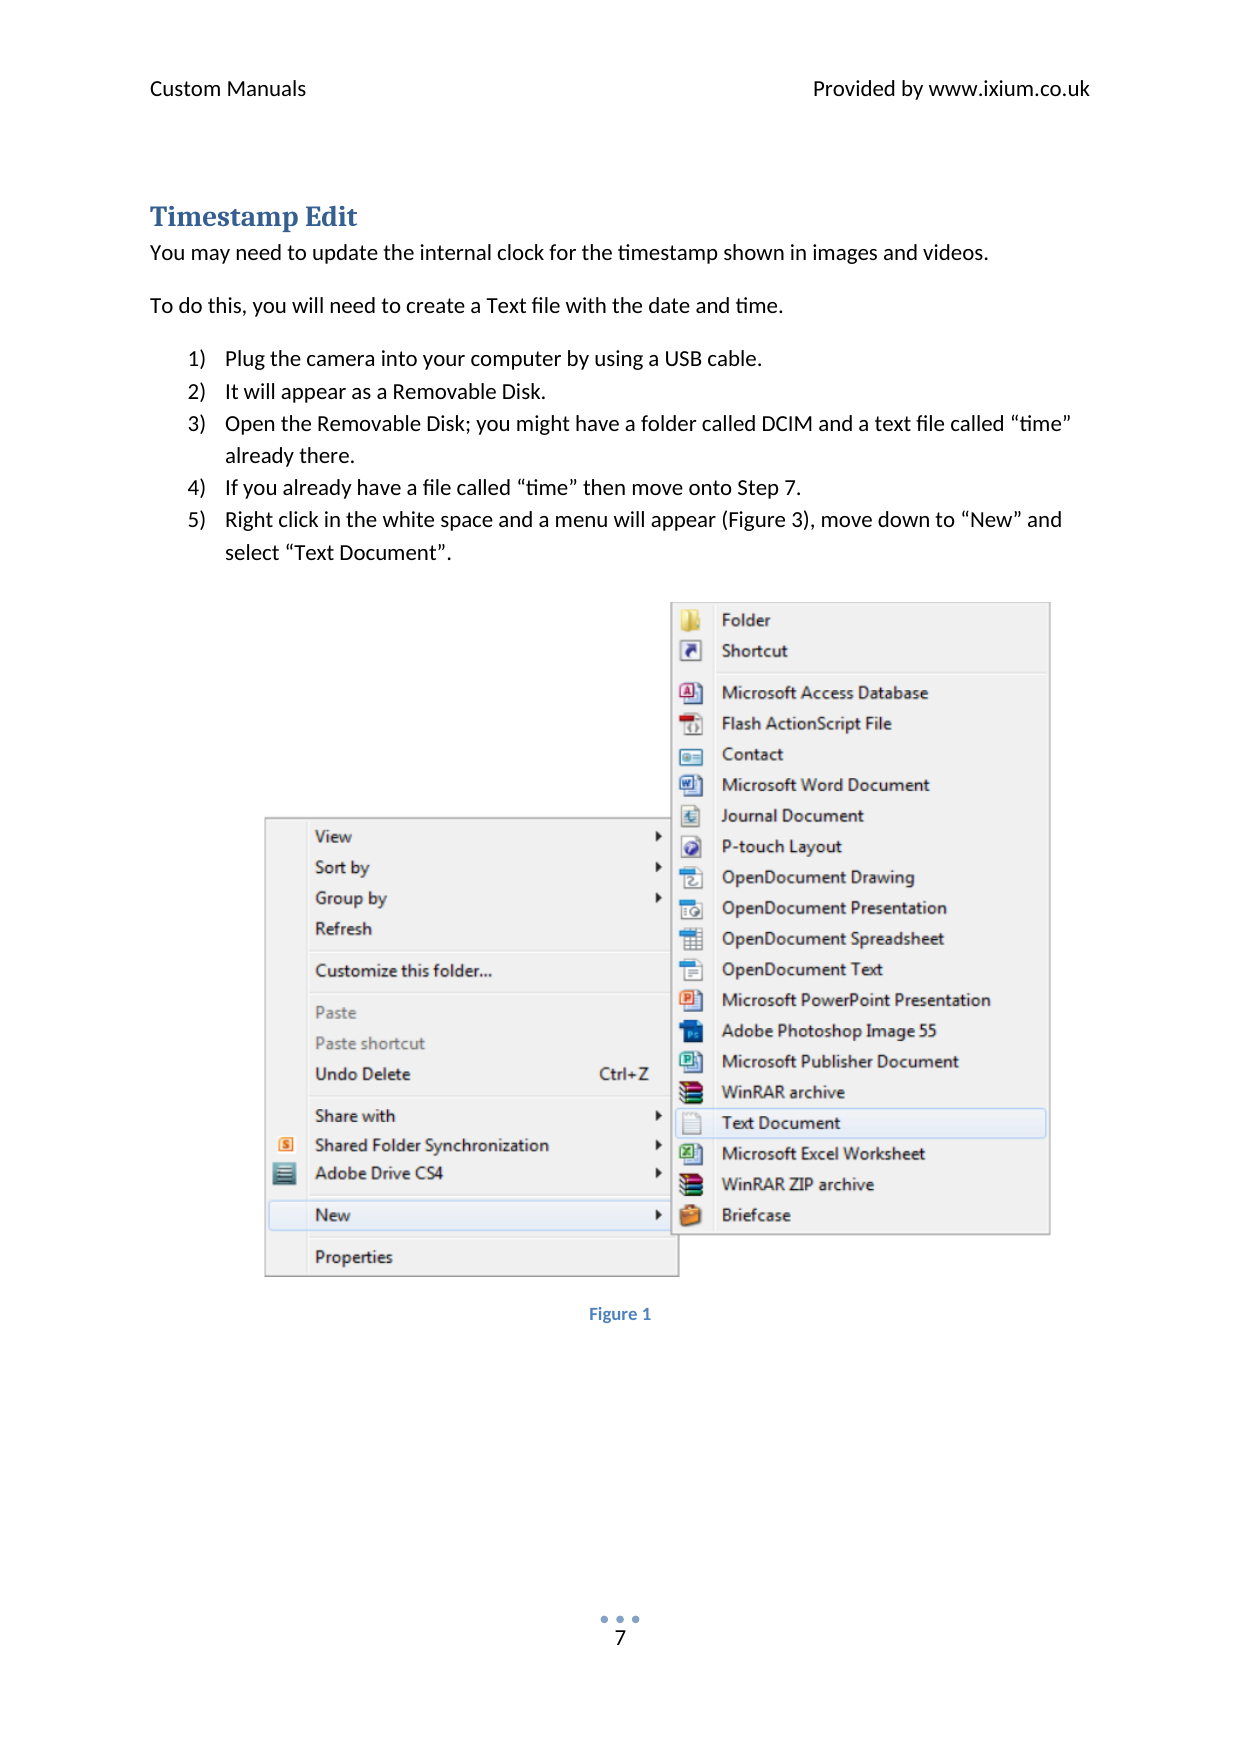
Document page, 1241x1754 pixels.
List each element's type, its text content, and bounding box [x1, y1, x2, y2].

list Right click in the white space and a menu will appear (Figure 3), move down to “New” and select “Text Document”. [187, 506, 1090, 566]
list It will appear as a Removable Disk. [187, 377, 1090, 405]
list Open the Removable Disk; you might have a folder called DCIM and a text file called “time” already there. [187, 409, 1090, 469]
text To do this, you will need to create a Text file with the date and time. [150, 292, 1090, 319]
list Plug the camera into your computer by using a USB cable. [187, 344, 1090, 373]
text You may need to update the internal clock for the timestamp shown in images and videos. [150, 238, 1090, 267]
subtitle Timestamp Edit [150, 200, 1090, 233]
list If you already have a file called “time” then move onto Step 7. [187, 473, 1090, 501]
